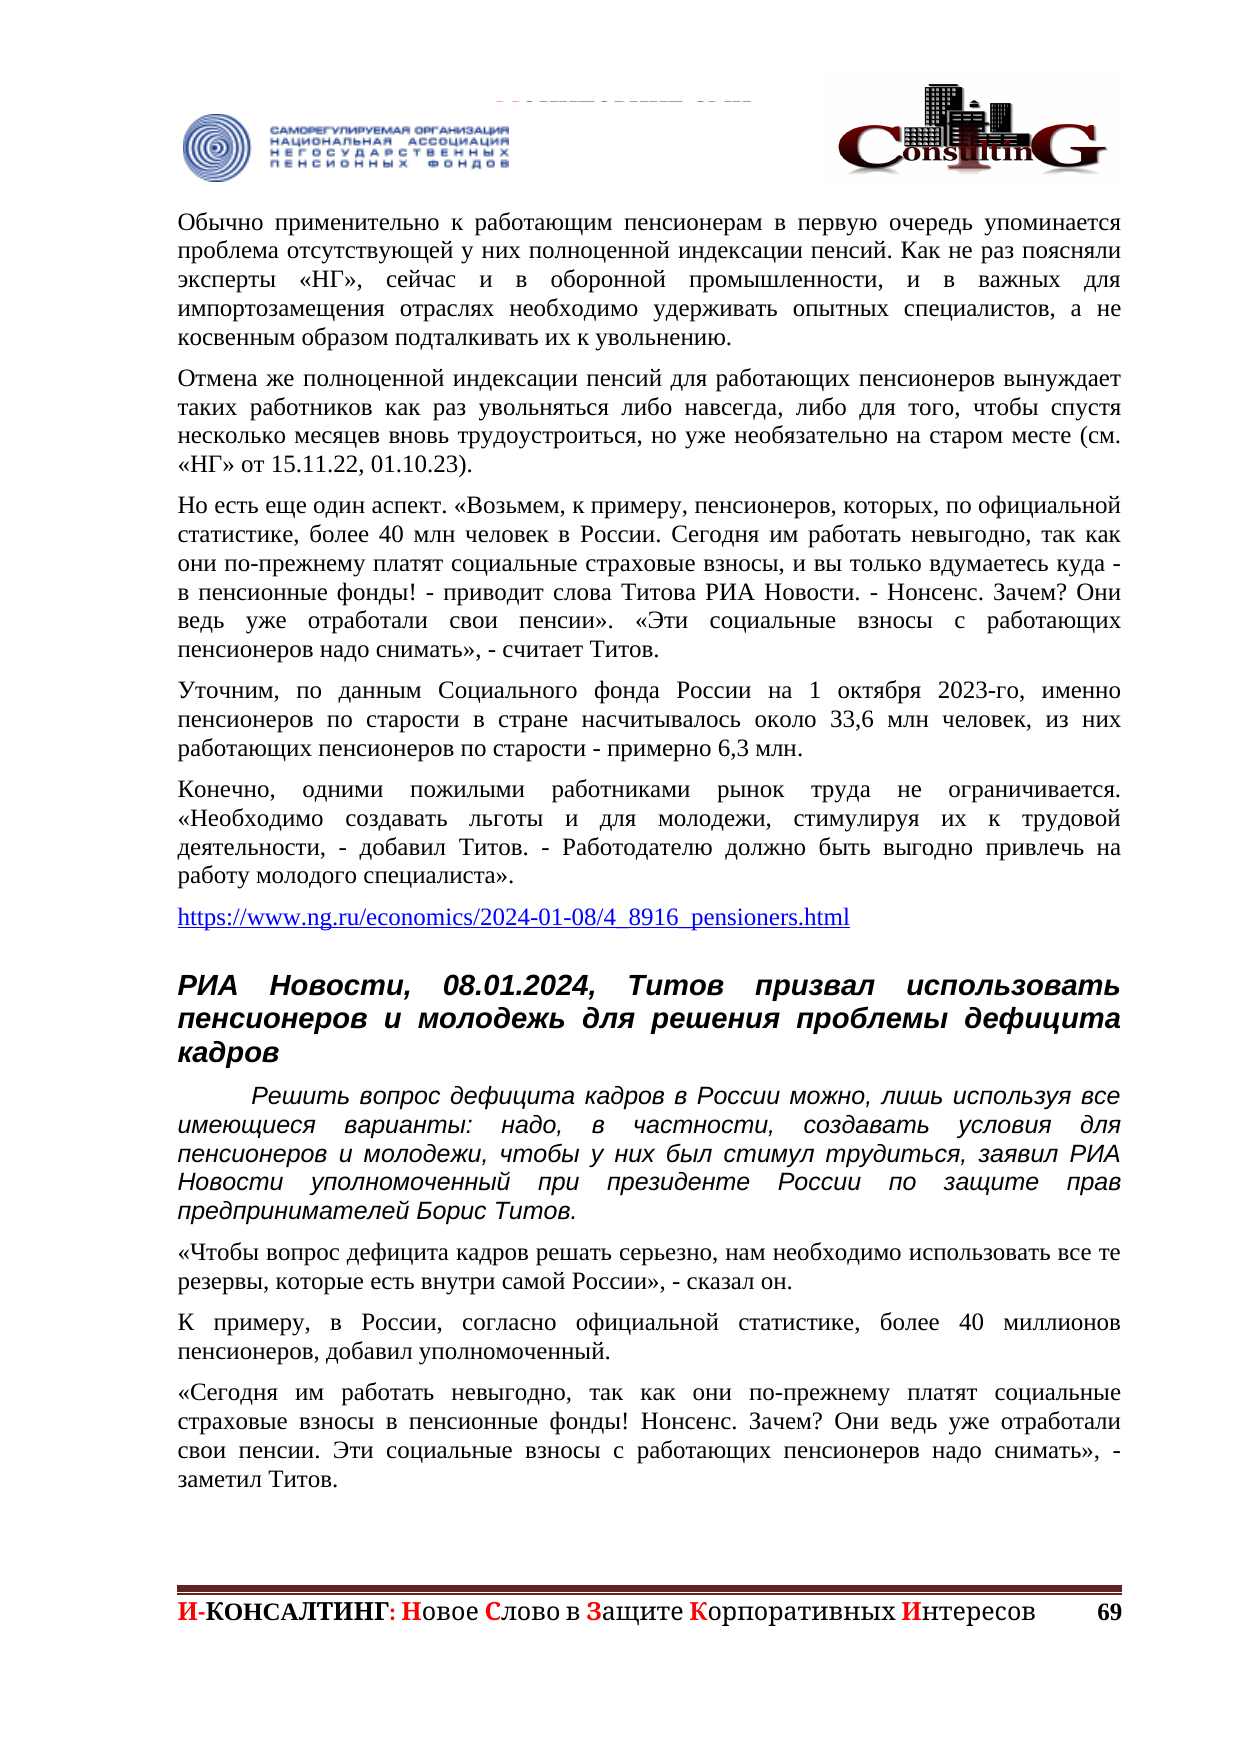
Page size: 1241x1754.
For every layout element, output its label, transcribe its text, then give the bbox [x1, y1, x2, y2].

subtitle РИА Новости, 08.01.2024, Титов призвал использовать пенсионеров и молодежь для решения проблемы дефицита кадров [177, 968, 1122, 1069]
subtitle Решить вопрос дефицита кадров в России можно, лишь используя все имеющиеся варианты: надо, в частности, создавать условия для пенсионеров и молодежи, чтобы у них был стимул трудиться, заявил РИА Новости уполномоченный при президенте России по защите прав предпринимателей Борис Титов. [177, 1081, 1122, 1225]
picture [183, 114, 509, 182]
text Обычно применительно к работающим пенсионерам в первую очередь упоминается проблема отсутствующей у них полноценной индексации пенсий. Как не раз поясняли эксперты «НГ», сейчас и в оборонной промышленности, и в важных для импортозамещения отраслях необходимо удерживать опытных специалистов, а не косвенным образом подталкивать их к увольнению. [177, 207, 1122, 351]
text Уточним, по данным Социального фонда России на 1 октября 2023-го, именно пенсионеров по старости в стране насчитывалось около 33,6 млн человек, из них работающих пенсионеров по старости - примерно 6,3 млн. [177, 676, 1122, 762]
text «Сегодня им работать невыгодно, так как они по-прежнему платят социальные страховые взносы в пенсионные фонды! Нонсенс. Зачем? Они ведь уже отработали свои пенсии. Эти социальные взносы с работающих пенсионеров надо снимать», - заметил Титов. [177, 1377, 1122, 1492]
text «Чтобы вопрос дефицита кадров решать серьезно, нам необходимо использовать все те резервы, которые есть внутри самой России», - сказал он. [177, 1237, 1122, 1295]
text Но есть еще один аспект. «Возьмем, к примеру, пенсионеров, которых, по официальной статистике, более 40 млн человек в России. Сегодня им работать невыгодно, так как они по-прежнему платят социальные страховые взносы, и вы только вдумаетесь куда - в пенсионные фонды! - приводит слова Титова РИА Новости. - Нонсенс. Зачем? Они ведь уже отработали свои пенсии». «Эти социальные взносы с работающих пенсионеров надо снимать», - считает Титов. [177, 491, 1122, 663]
text Конечно, одними пожилыми работниками рынок труда не ограничивается. «Необходимо создавать льготы и для молодежи, стимулируя их к трудовой деятельности, - добавил Титов. - Работодателю должно быть выгодно привлечь на работу молодого специалиста». [177, 774, 1122, 889]
text Отмена же полноценной индексации пенсий для работающих пенсионеров вынуждает таких работников как раз увольняться либо навсегда, либо для того, чтобы спустя несколько месяцев вновь трудоустроиться, но уже необязательно на старом месте (см. «НГ» от 15.11.22, 01.10.23). [177, 363, 1122, 478]
text К примеру, в России, согласно официальной статистике, более 40 миллионов пенсионеров, добавил уполномоченный. [177, 1307, 1122, 1365]
picture [821, 73, 1122, 182]
text https://www.ng.ru/economics/2024-01-08/4_8916_pensioners.html [177, 902, 1122, 931]
